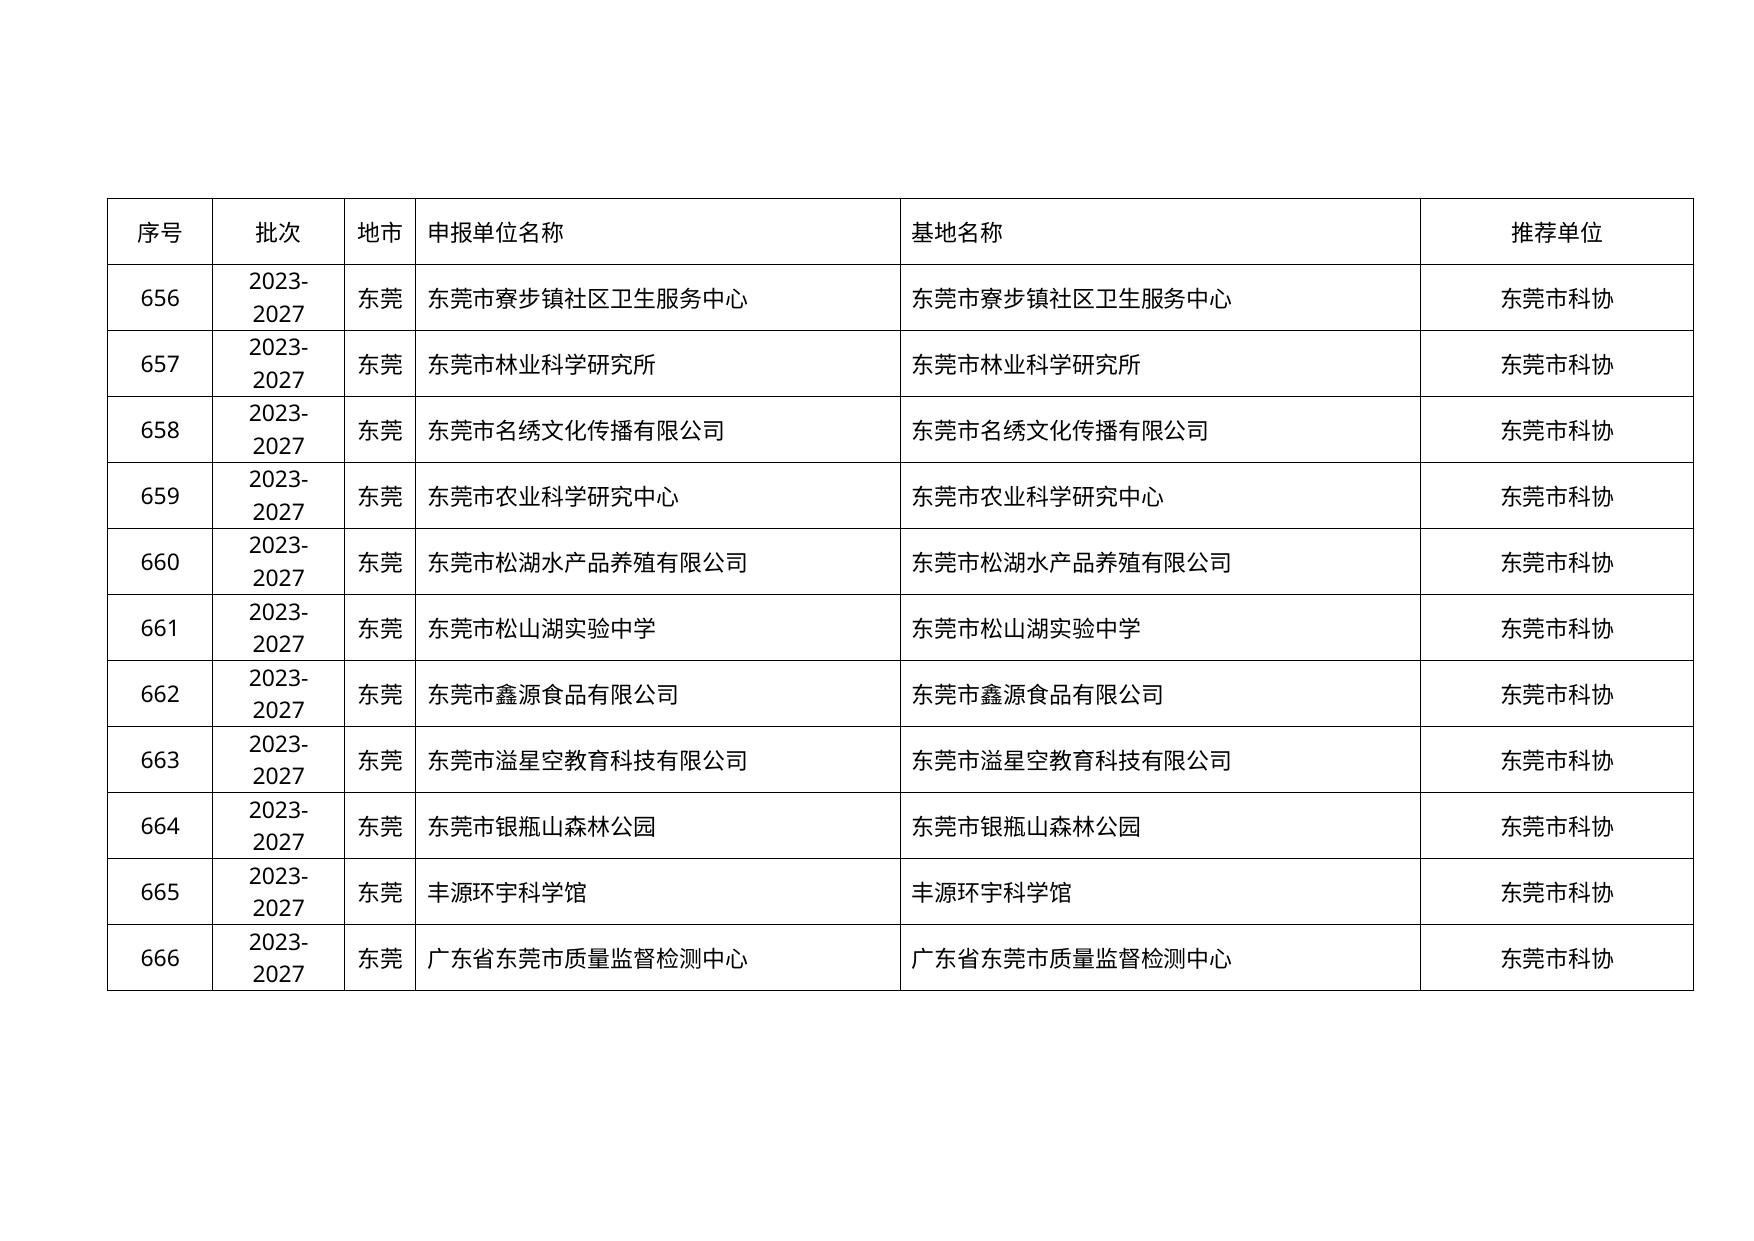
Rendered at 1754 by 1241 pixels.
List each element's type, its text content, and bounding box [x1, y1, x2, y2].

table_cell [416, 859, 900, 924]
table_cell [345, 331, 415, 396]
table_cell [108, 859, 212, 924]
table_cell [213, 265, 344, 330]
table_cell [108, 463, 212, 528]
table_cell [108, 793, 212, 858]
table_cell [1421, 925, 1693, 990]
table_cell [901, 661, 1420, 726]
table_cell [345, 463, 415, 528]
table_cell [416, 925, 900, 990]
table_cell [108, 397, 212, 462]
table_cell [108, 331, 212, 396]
table_header 申报单位名称 [416, 199, 900, 264]
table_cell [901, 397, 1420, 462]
table_header 地市 [345, 199, 415, 264]
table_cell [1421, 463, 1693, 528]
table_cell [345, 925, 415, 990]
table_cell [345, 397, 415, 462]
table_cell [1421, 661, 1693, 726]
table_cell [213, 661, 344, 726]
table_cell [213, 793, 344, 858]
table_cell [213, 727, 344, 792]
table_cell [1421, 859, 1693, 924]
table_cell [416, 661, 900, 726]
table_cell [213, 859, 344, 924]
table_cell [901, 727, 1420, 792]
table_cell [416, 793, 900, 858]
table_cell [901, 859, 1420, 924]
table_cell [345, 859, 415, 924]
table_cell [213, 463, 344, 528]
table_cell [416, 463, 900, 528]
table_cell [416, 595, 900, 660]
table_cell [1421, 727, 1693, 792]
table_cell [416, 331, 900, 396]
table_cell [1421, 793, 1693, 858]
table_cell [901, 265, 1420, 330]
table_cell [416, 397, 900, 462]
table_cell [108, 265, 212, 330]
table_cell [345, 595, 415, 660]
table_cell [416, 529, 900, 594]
table_header 批次 [213, 199, 344, 264]
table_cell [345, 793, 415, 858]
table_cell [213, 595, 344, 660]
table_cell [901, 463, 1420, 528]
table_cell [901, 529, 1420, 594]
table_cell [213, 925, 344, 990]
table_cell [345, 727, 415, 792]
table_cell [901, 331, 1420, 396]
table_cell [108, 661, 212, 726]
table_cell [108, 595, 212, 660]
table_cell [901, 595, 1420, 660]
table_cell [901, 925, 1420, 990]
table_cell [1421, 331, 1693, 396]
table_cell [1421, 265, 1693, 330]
table_header 推荐单位 [1421, 199, 1693, 264]
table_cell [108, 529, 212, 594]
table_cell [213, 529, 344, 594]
table_header 序号 [108, 199, 212, 264]
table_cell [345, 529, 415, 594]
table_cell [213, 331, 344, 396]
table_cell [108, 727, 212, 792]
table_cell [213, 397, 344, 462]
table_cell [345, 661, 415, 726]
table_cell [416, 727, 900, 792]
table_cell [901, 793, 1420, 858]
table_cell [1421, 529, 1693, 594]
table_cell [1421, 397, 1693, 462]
table_header 基地名称 [901, 199, 1420, 264]
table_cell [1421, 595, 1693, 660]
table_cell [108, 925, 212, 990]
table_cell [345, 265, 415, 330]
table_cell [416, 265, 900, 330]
